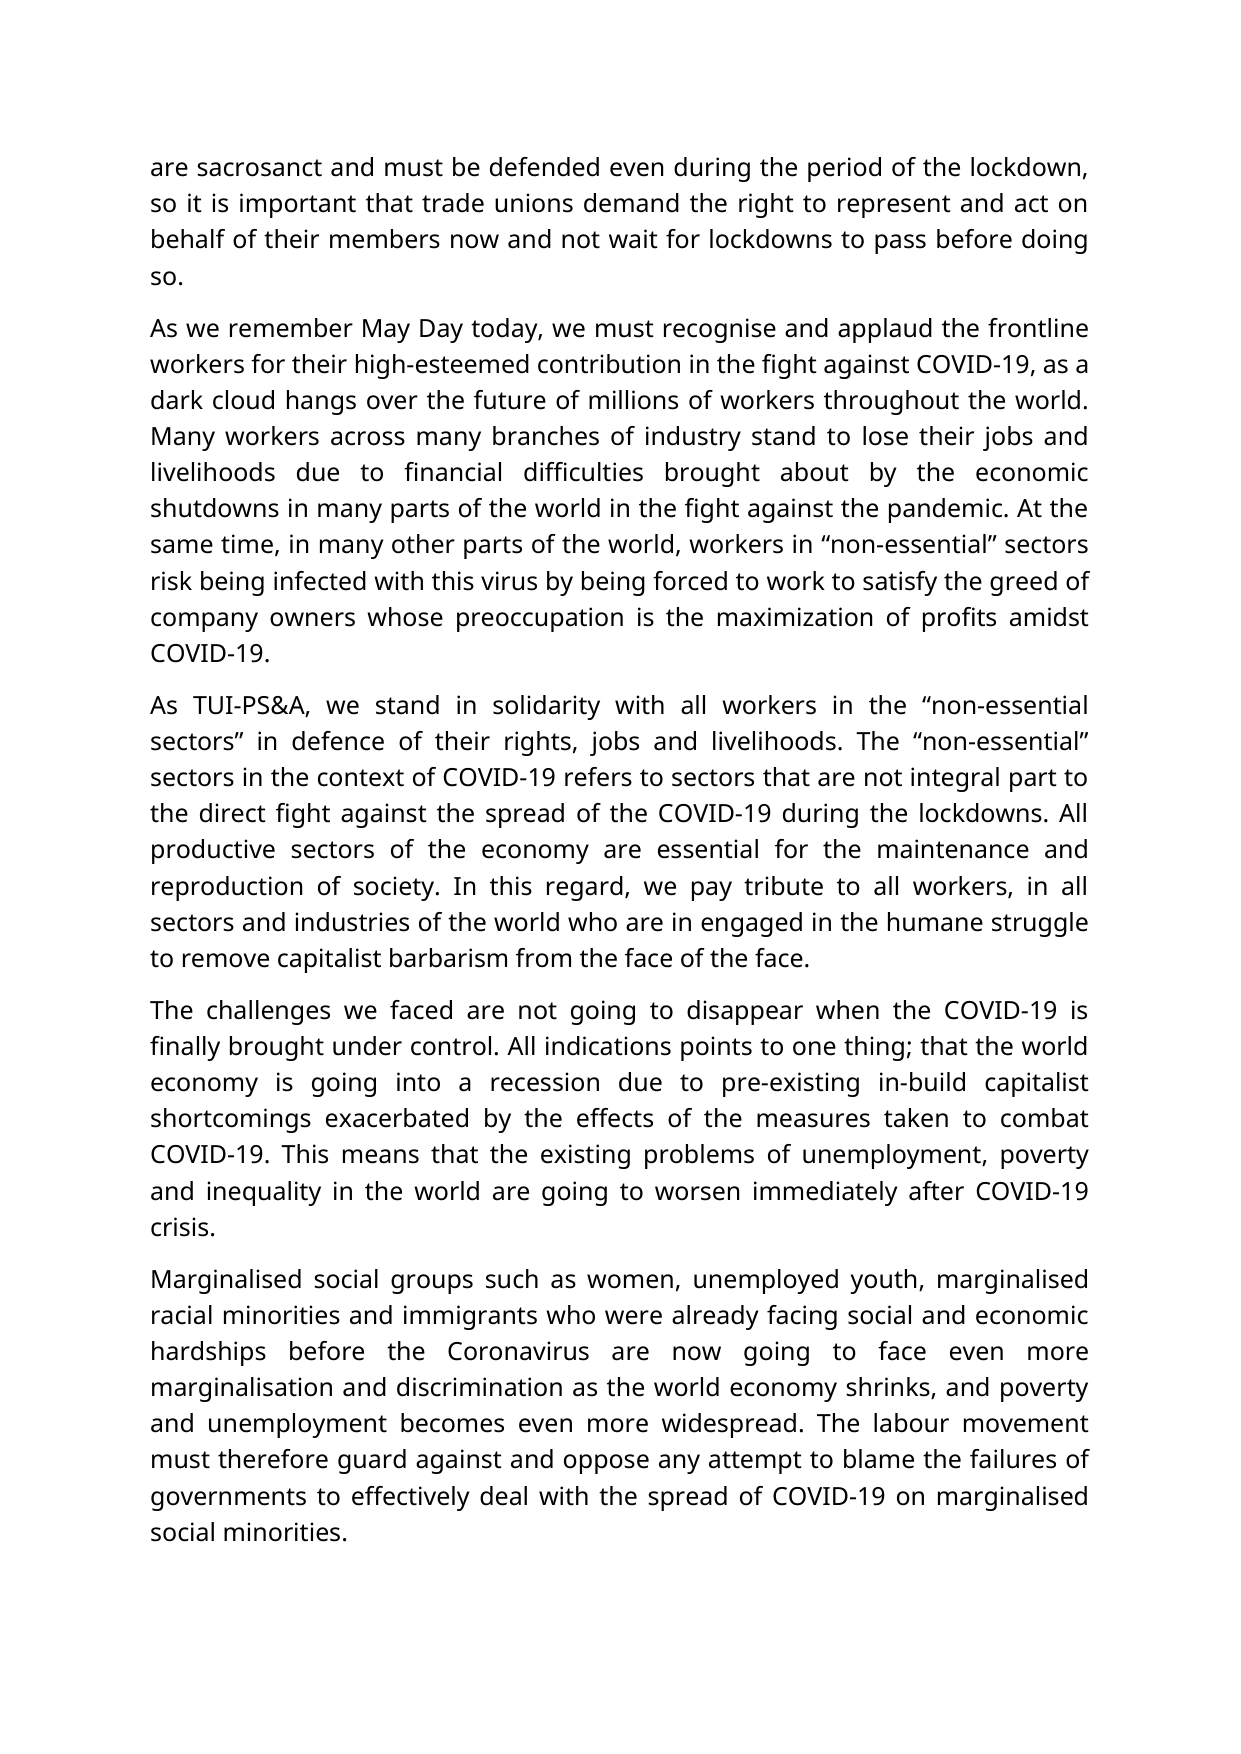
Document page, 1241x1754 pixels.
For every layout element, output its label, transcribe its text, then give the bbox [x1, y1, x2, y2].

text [150, 150, 1090, 292]
text As TUI-PS&A, we stand in solidarity with all workers in the “non-essential sectors” in defence of their rights, jobs and livelihoods. The “non-essential” sectors in the context of COVID-19 refers to sectors that are not integral part to the direct fight against the spread of the COVID-19 during the lockdowns. All productive sectors of the economy are essential for the maintenance and reproduction of society. In this regard, we pay tribute to all workers, in all sectors and industries of the world who are in engaged in the humane struggle to remove capitalist barbarism from the face of the face. [150, 688, 1090, 974]
text As we remember May Day today, we must recognise and applaud the frontline workers for their high-esteemed contribution in the fight against COVID-19, as a dark cloud hangs over the future of millions of workers throughout the world. Many workers across many branches of industry stand to lose their jobs and livelihoods due to financial difficulties brought about by the economic shutdowns in many parts of the world in the fight against the pandemic. At the same time, in many other parts of the world, workers in “non-essential” sectors risk being infected with this virus by being forced to work to satisfy the greed of company owners whose preoccupation is the maximization of profits amidst COVID-19. [150, 311, 1090, 669]
text Marginalised social groups such as women, unemployed youth, marginalised racial minorities and immigrants who were already facing social and economic hardships before the Coronavirus are now going to face even more marginalisation and discrimination as the world economy shrinks, and poverty and unemployment becomes even more widespread. The labour movement must therefore guard against and oppose any attempt to blame the failures of governments to effectively deal with the spread of COVID-19 on marginalised social minorities. [150, 1262, 1090, 1548]
text The challenges we faced are not going to disappear when the COVID-19 is finally brought under control. All indications points to one thing; that the world economy is going into a recession due to pre-existing in-build capitalist shortcomings exacerbated by the effects of the measures taken to combat COVID-19. This means that the existing problems of unemployment, poverty and inequality in the world are going to worsen immediately after COVID-19 crisis. [150, 993, 1090, 1243]
